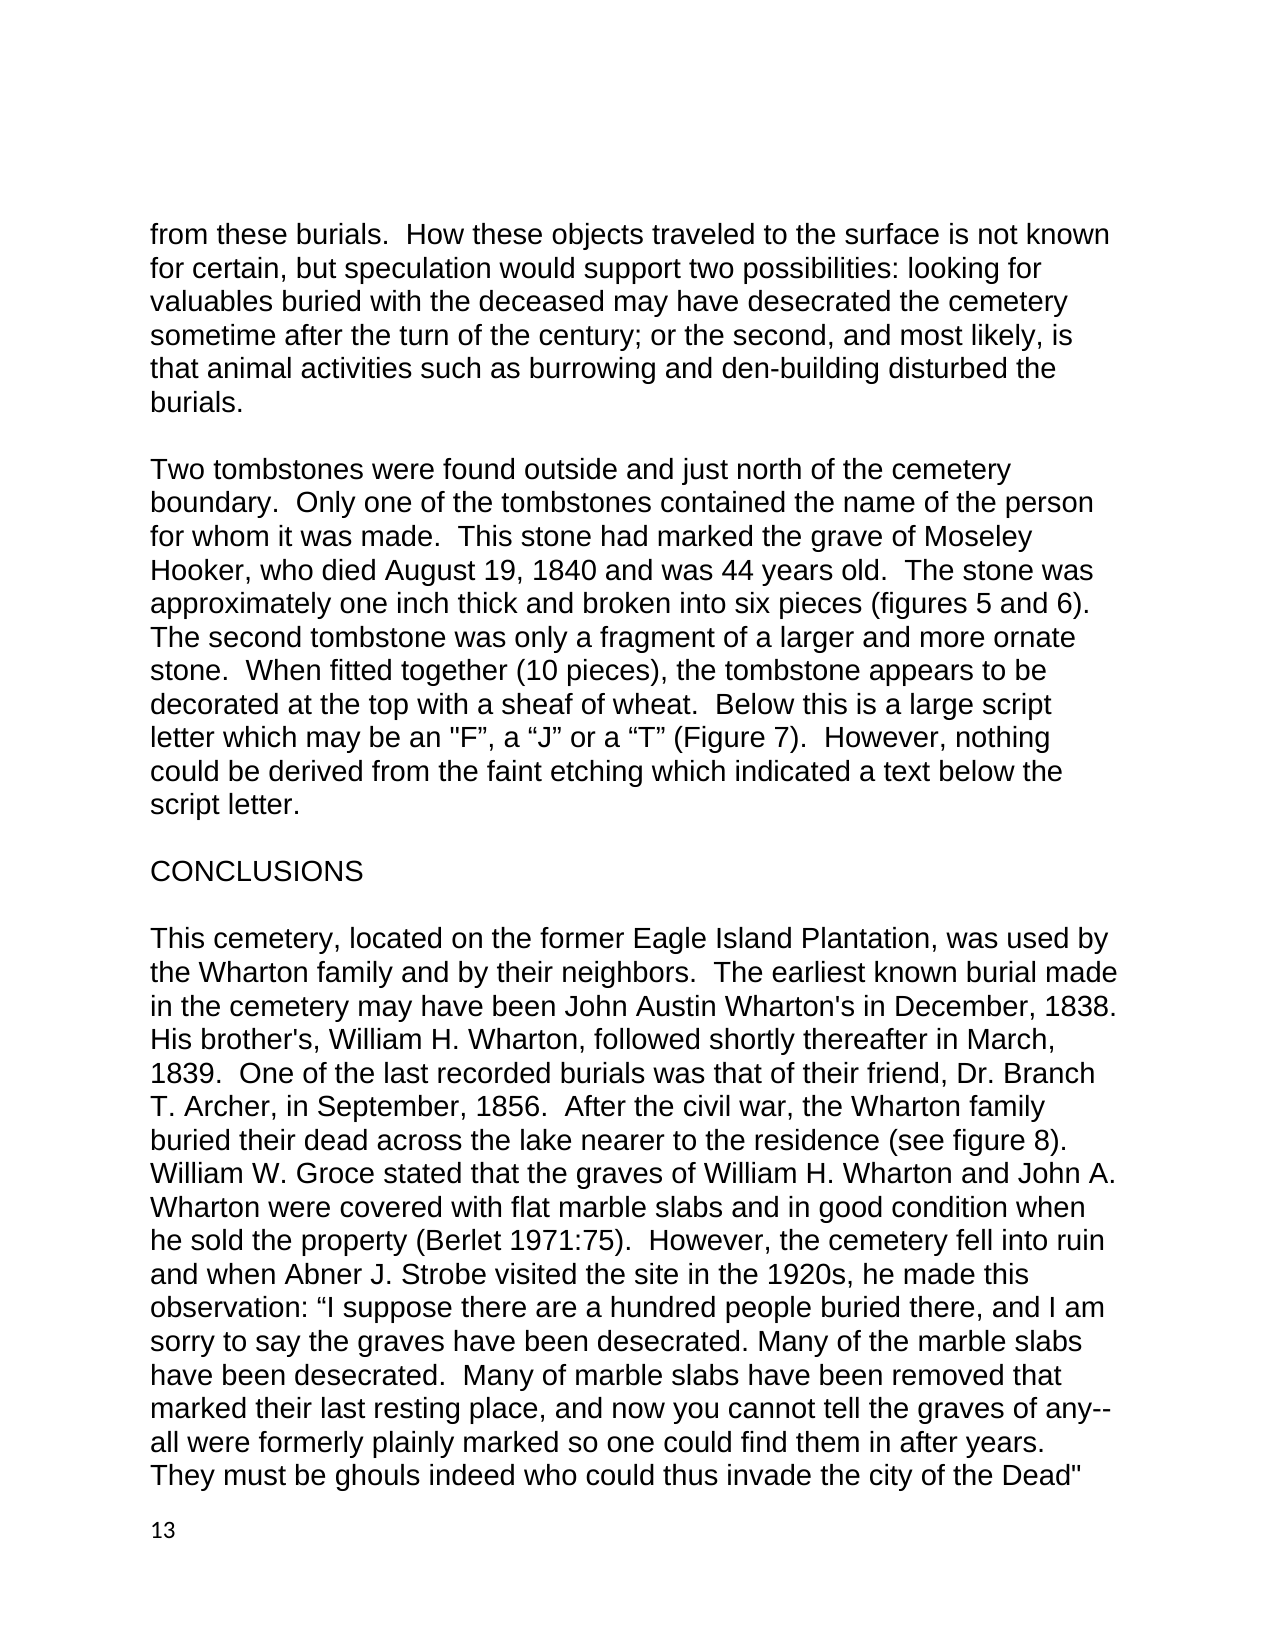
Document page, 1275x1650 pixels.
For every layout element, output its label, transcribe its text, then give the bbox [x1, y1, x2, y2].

text from these burials. How these objects traveled to the surface is not known for certain, but speculation would support two possibilities: looking for valuables buried with the deceased may have desecrated the cemetery sometime after the turn of the century; or the second, and most likely, is that animal activities such as burrowing and den-building disturbed the burials. [150, 217, 1125, 418]
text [150, 921, 1125, 1492]
text CONCLUSIONS [150, 854, 1125, 888]
text Two tombstones were found outside and just north of the cemetery boundary. Only one of the tombstones contained the name of the person for whom it was made. This stone had marked the grave of Moseley Hooker, who died August 19, 1840 and was 44 years old. The stone was approximately one inch thick and broken into six pieces (figures 5 and 6). The second tombstone was only a fragment of a larger and more ornate stone. When fitted together (10 pieces), the tombstone appears to be decorated at the top with a sheaf of wheat. Below this is a large script letter which may be an "F”, a “J” or a “T” (Figure 7). However, nothing could be derived from the faint etching which indicated a text below the script letter. [150, 452, 1125, 821]
